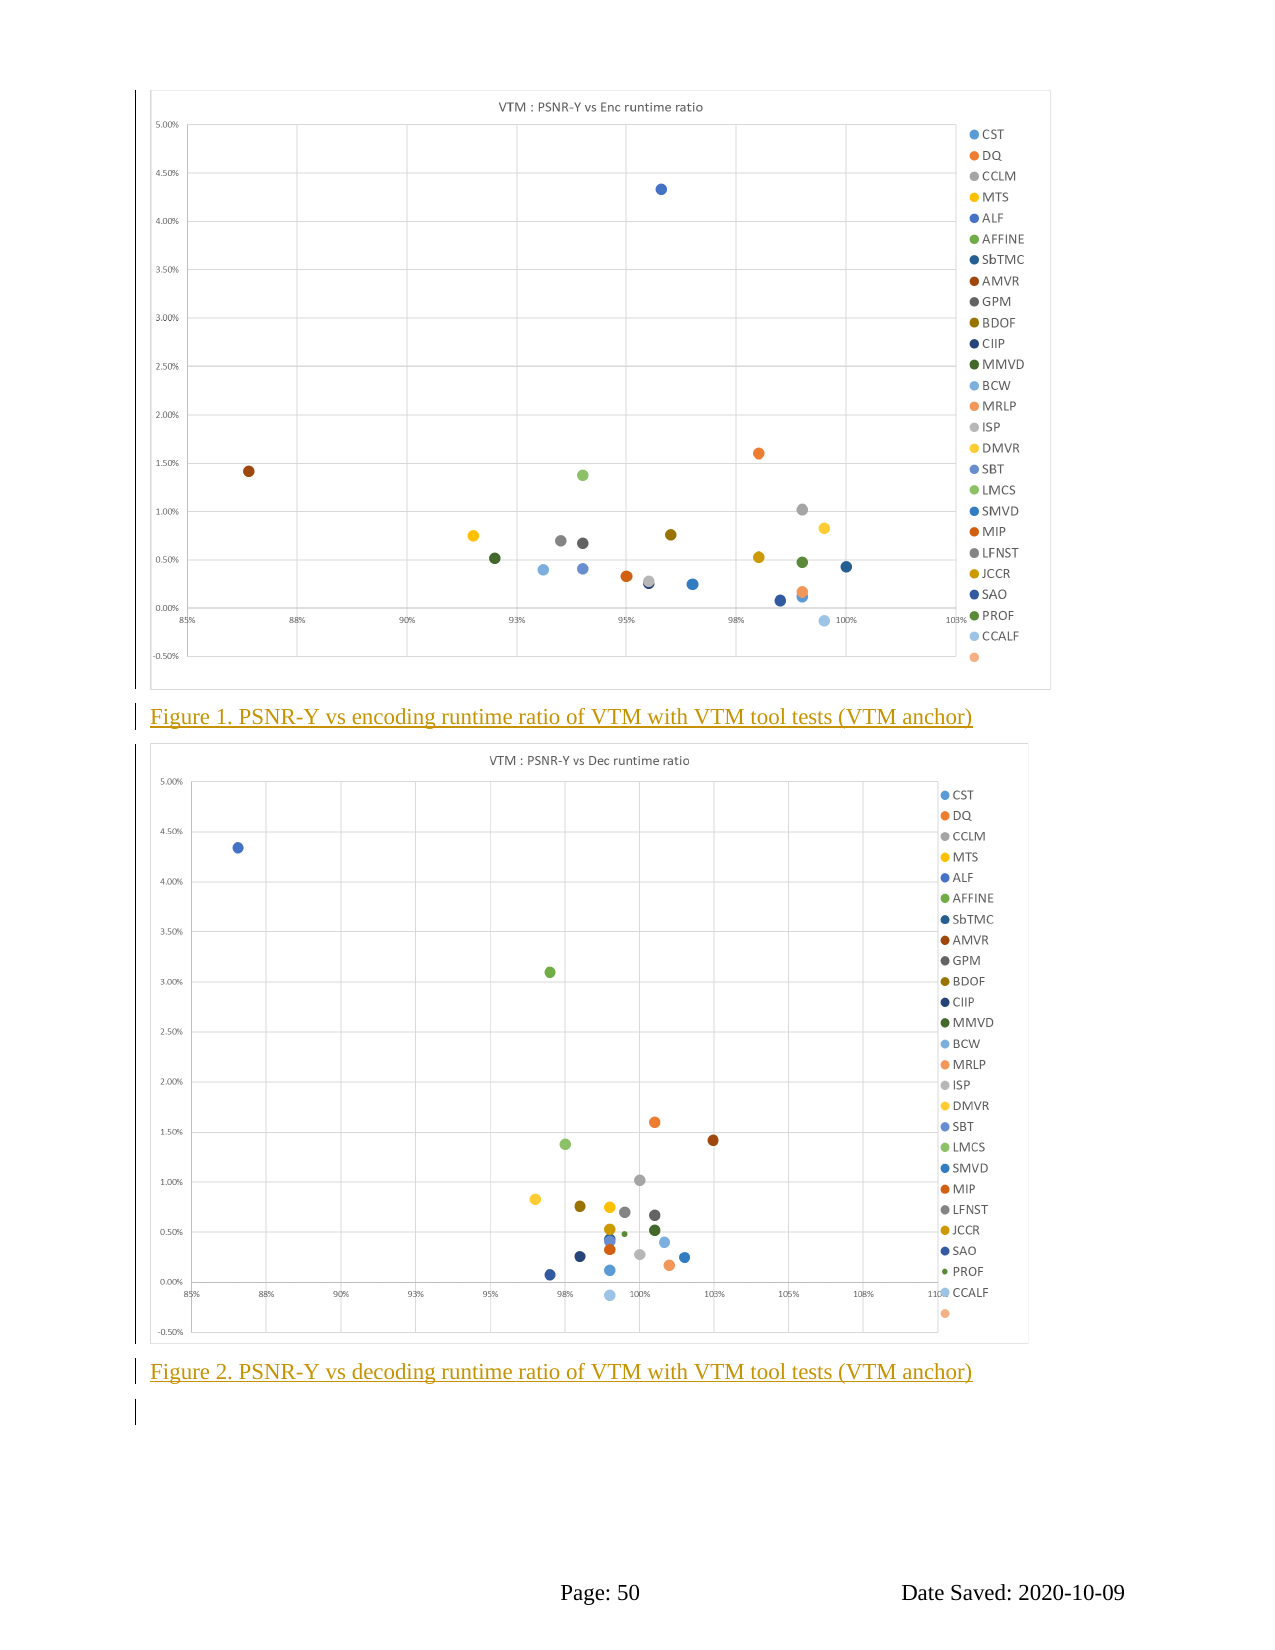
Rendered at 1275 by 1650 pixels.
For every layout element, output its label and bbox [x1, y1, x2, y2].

picture [150, 743, 1029, 1344]
picture [150, 90, 1051, 690]
